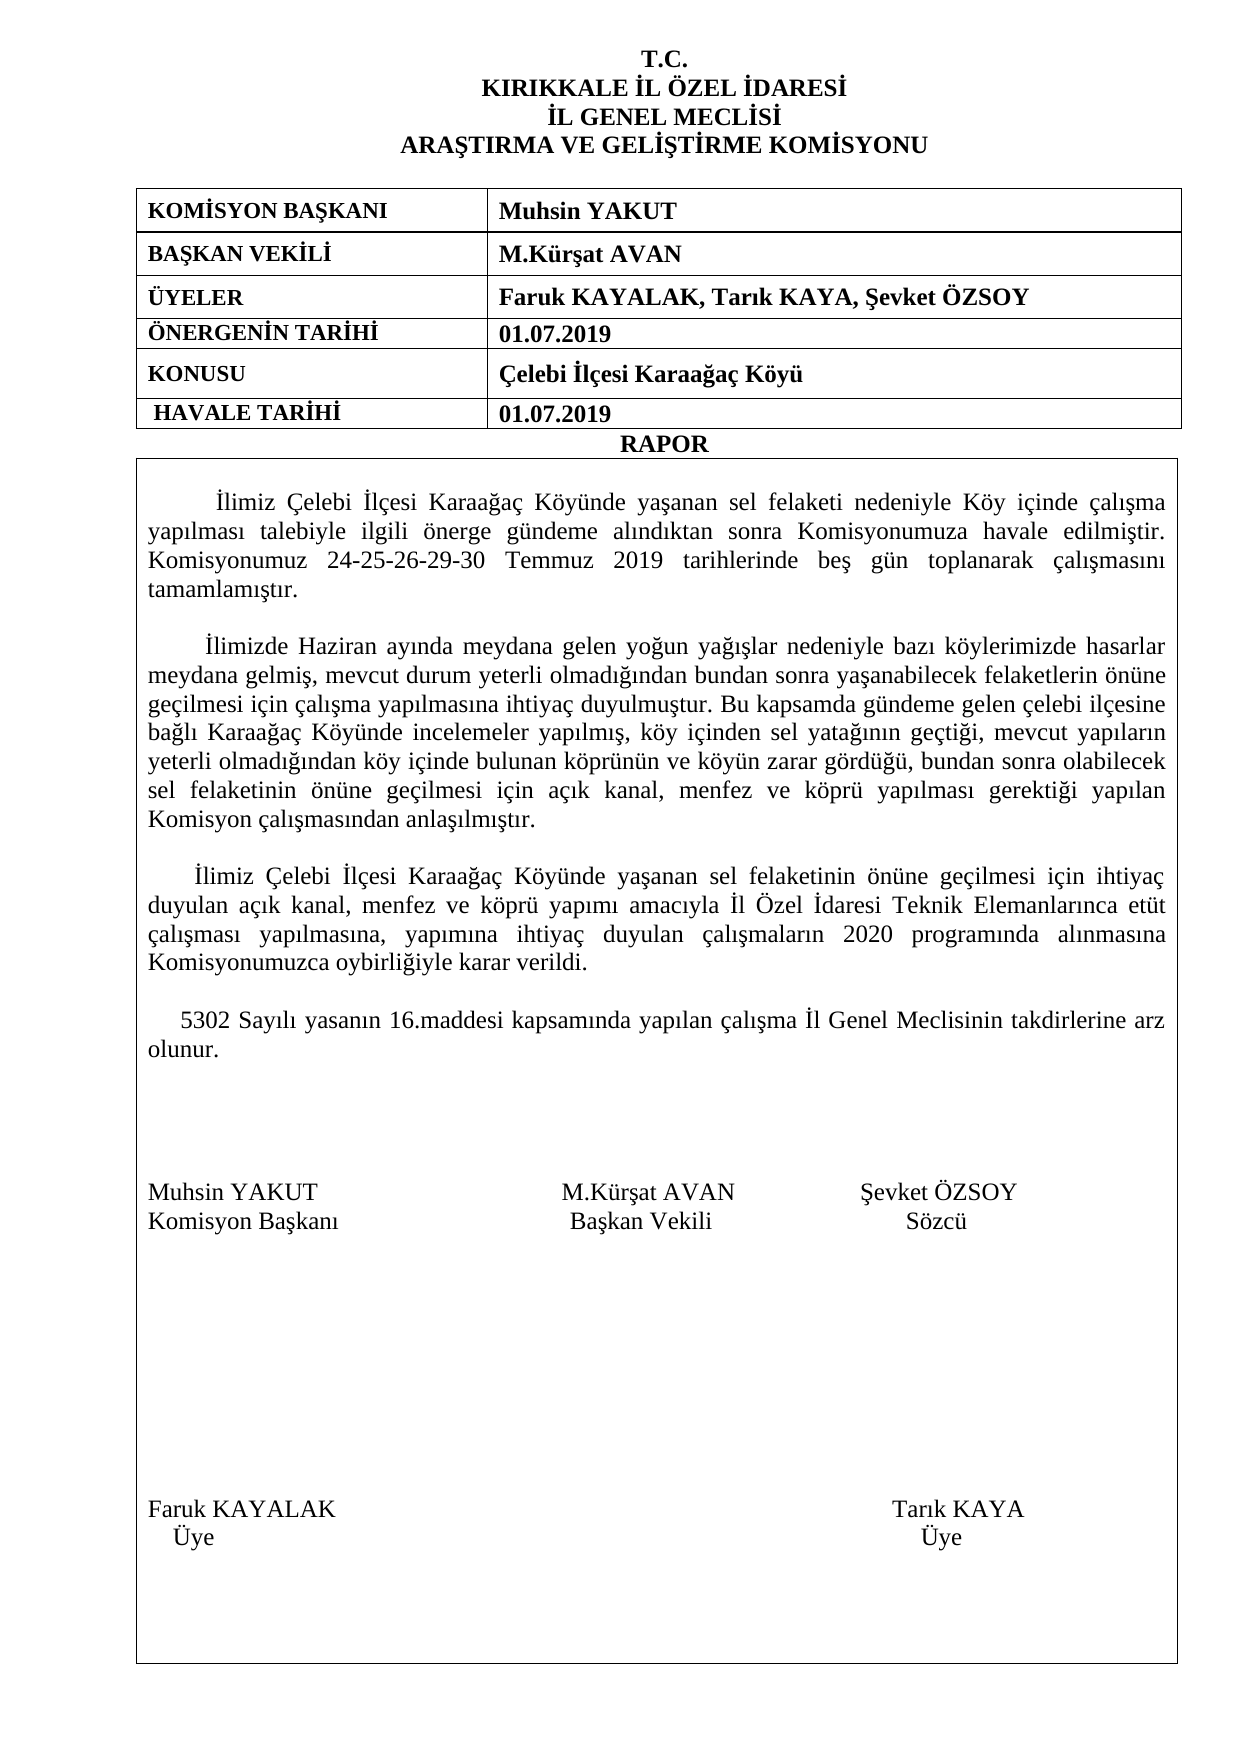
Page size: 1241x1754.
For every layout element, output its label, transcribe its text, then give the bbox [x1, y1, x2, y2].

table_cell 01.07.2019 [488, 319, 1181, 348]
table_cell Çelebi İlçesi Karaağaç Köyü [488, 349, 1181, 398]
table_cell 01.07.2019 [488, 399, 1181, 428]
text T.C. [148, 44, 1181, 73]
table_header İlimiz Çelebi İlçesi Karaağaç Köyünde yaşanan sel felaketi nedeniyle Köy içinde çalışma yapılması talebiyle ilgili önerge gündeme alındıktan sonra Komisyonumuza havale edilmiştir. Komisyonumuz 24-25-26-29-30 Temmuz 2019 tarihlerinde beş gün toplanarak çalışmasını tamamlamıştır. İlimizde Haziran ayında meydana gelen yoğun yağışlar nedeniyle bazı köylerimizde hasarlar meydana gelmiş, mevcut durum yeterli olmadığından bundan sonra yaşanabilecek felaketlerin önüne geçilmesi için çalışma yapılmasına ihtiyaç duyulmuştur. Bu kapsamda gündeme gelen çelebi ilçesine bağlı Karaağaç Köyünde incelemeler yapılmış, köy içinden sel yatağının geçtiği, mevcut yapıların yeterli olmadığından köy içinde bulunan köprünün ve köyün zarar gördüğü, bundan sonra olabilecek sel felaketinin önüne geçilmesi için açık kanal, menfez ve köprü yapılması gerektiği yapılan Komisyon çalışmasından anlaşılmıştır. İlimiz Çelebi İlçesi Karaağaç Köyünde yaşanan sel felaketinin önüne geçilmesi için ihtiyaç duyulan açık kanal, menfez ve köprü yapımı amacıyla İl Özel İdaresi Teknik Elemanlarınca etüt çalışması yapılmasına, yapımına ihtiyaç duyulan çalışmaların 2020 programında alınmasına Komisyonumuzca oybirliğiyle karar verildi. 5302 Sayılı yasanın 16.maddesi kapsamında yapılan çalışma İl Genel Meclisinin takdirlerine arz olunur. Muhsin YAKUT M.Kürşat AVAN Şevket ÖZSOY Komisyon Başkanı Başkan Vekili Sözcü Faruk KAYALAK Tarık KAYA Üye Üye [137, 459, 1177, 1662]
table_cell HAVALE TARİHİ [137, 399, 487, 428]
table_cell M.Kürşat AVAN [488, 233, 1181, 274]
text ARAŞTIRMA VE GELİŞTİRME KOMİSYONU [148, 131, 1181, 159]
table_cell ÜYELER [137, 276, 487, 318]
text İL GENEL MECLİSİ [148, 102, 1181, 131]
table_header KOMİSYON BAŞKANI [137, 189, 487, 231]
text RAPOR [148, 429, 1181, 458]
table_cell KONUSU [137, 349, 487, 398]
text KIRIKKALE İL ÖZEL İDARESİ [148, 73, 1181, 102]
table_cell Faruk KAYALAK, Tarık KAYA, Şevket ÖZSOY [488, 276, 1181, 318]
table_cell BAŞKAN VEKİLİ [137, 233, 487, 274]
table_cell ÖNERGENİN TARİHİ [137, 319, 487, 348]
table_header Muhsin YAKUT [488, 189, 1181, 231]
